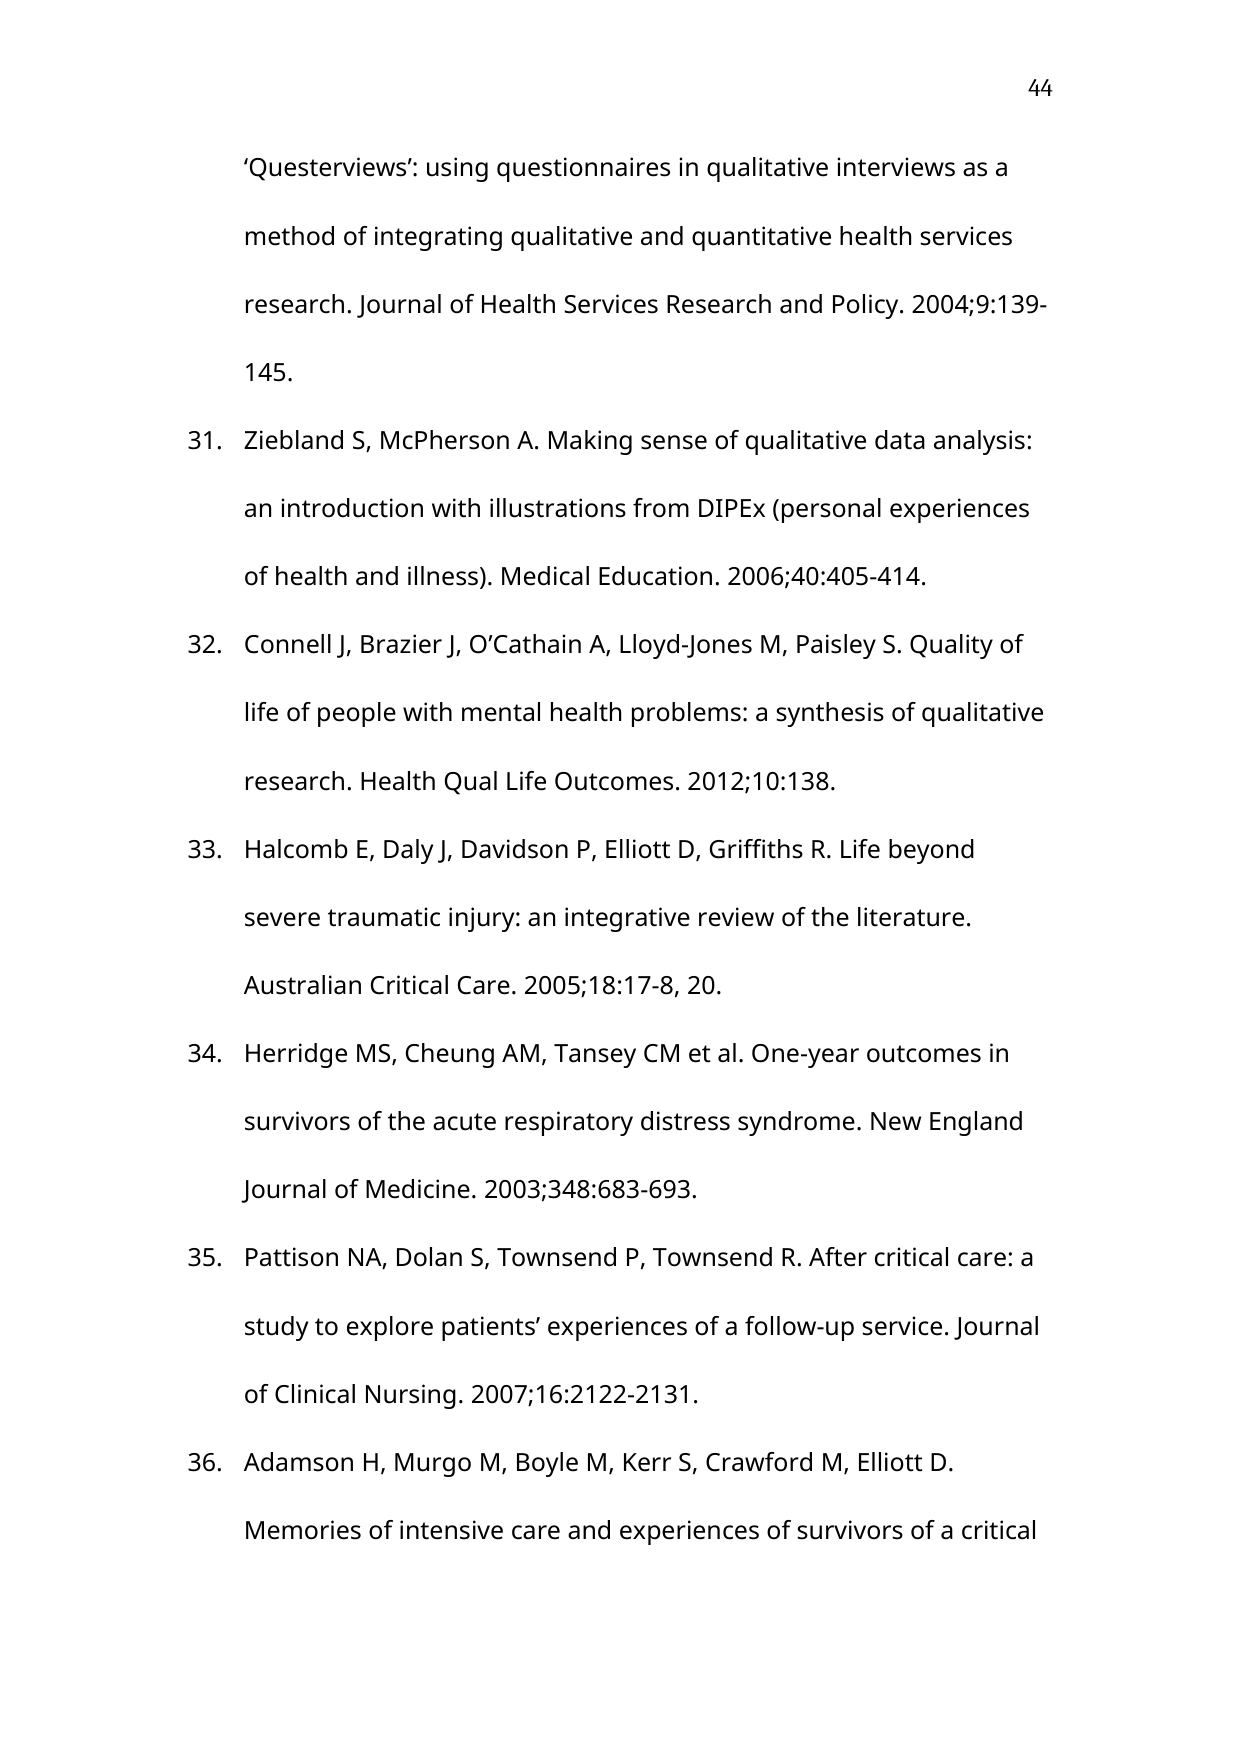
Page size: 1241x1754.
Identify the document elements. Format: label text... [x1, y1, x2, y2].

text 31. Ziebland S, McPherson A. Making sense of qualitative data analysis: an introduction with illustrations from DIPEx (personal experiences of health and illness). Medical Education. 2006;40:405-414. [187, 422, 1053, 593]
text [187, 1444, 1053, 1547]
text 34. Herridge MS, Cheung AM, Tansey CM et al. One-year outcomes in survivors of the acute respiratory distress syndrome. New England Journal of Medicine. 2003;348:683-693. [187, 1036, 1053, 1206]
text 35. Pattison NA, Dolan S, Townsend P, Townsend R. After critical care: a study to explore patients’ experiences of a follow-up service. Journal of Clinical Nursing. 2007;16:2122-2131. [187, 1240, 1053, 1410]
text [187, 150, 1053, 388]
text 33. Halcomb E, Daly J, Davidson P, Elliott D, Griffiths R. Life beyond severe traumatic injury: an integrative review of the literature. Australian Critical Care. 2005;18:17-8, 20. [187, 831, 1053, 1002]
text 32. Connell J, Brazier J, O’Cathain A, Lloyd-Jones M, Paisley S. Quality of life of people with mental health problems: a synthesis of qualitative research. Health Qual Life Outcomes. 2012;10:138. [187, 627, 1053, 797]
